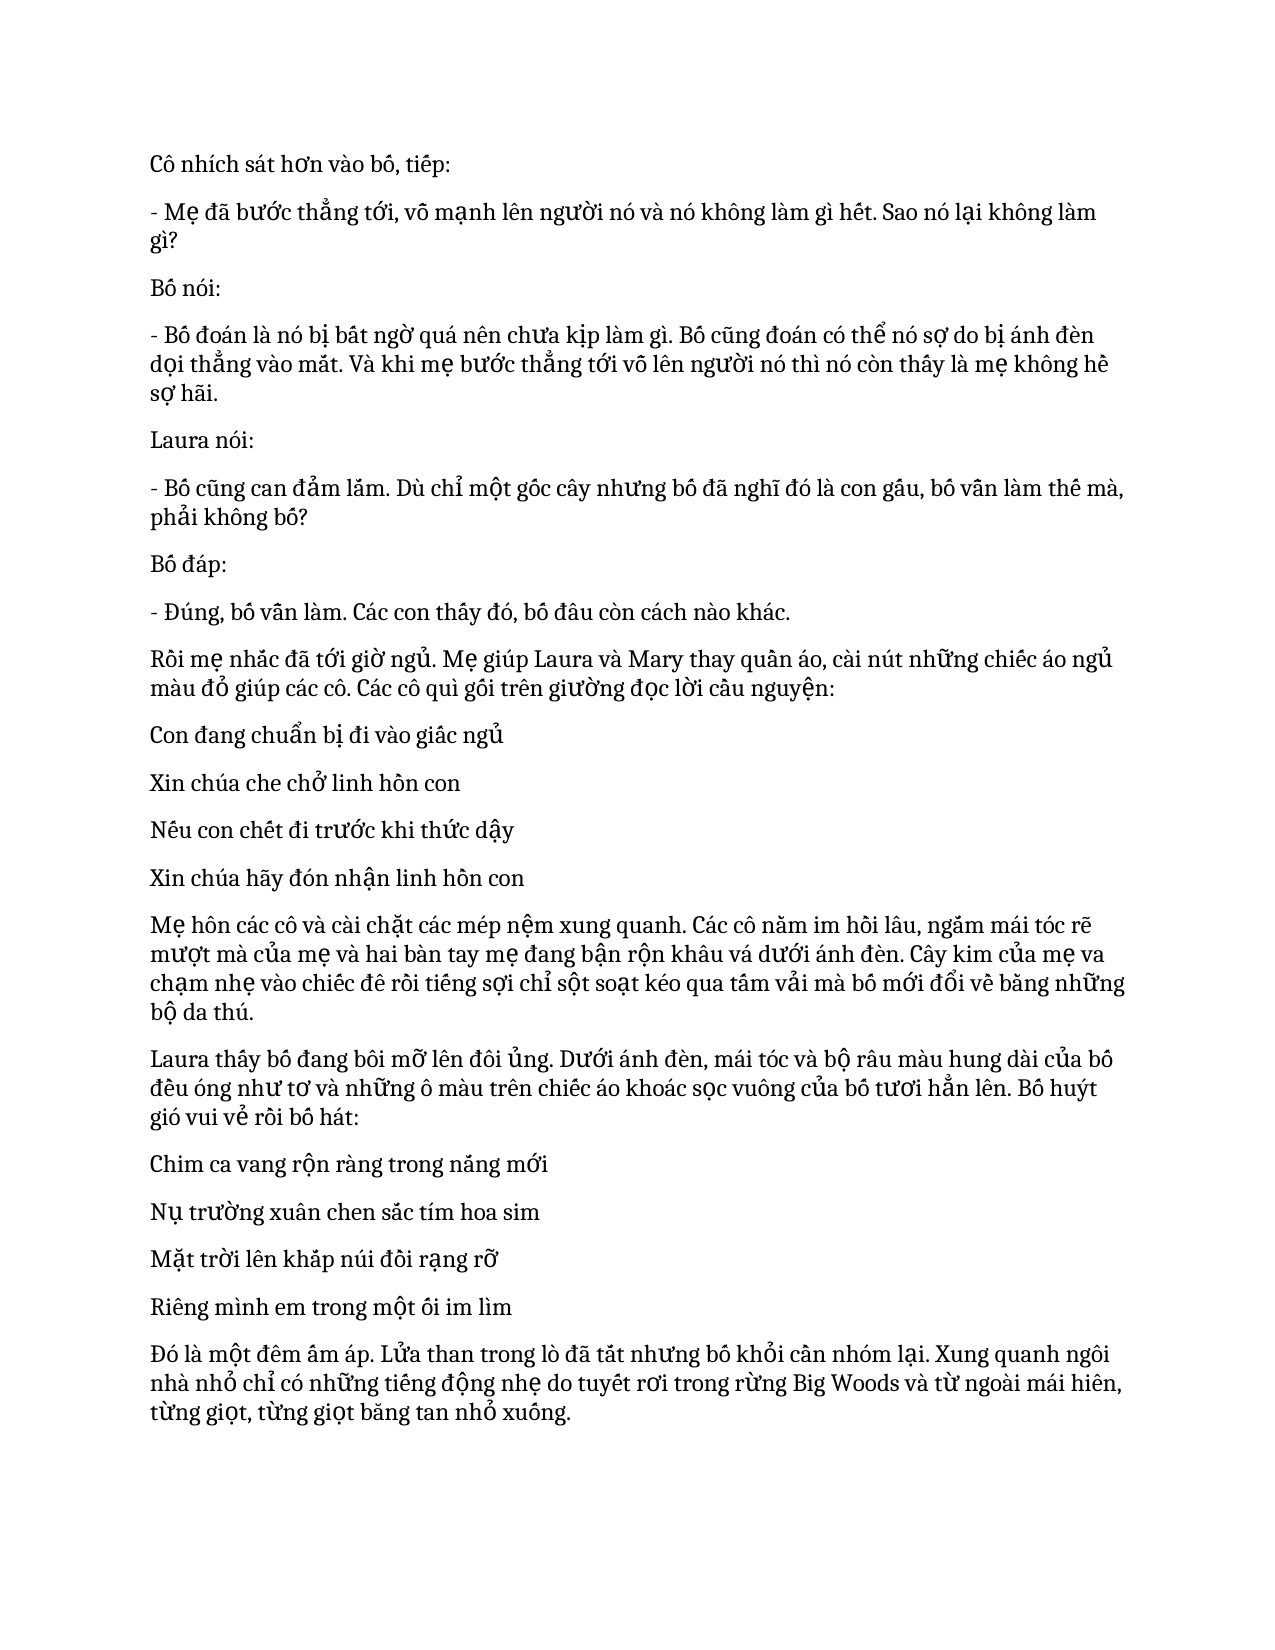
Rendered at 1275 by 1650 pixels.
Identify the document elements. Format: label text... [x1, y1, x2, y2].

text Bố đáp: [150, 550, 1125, 579]
text - Bố đoán là nó bị bất ngờ quá nên chưa kịp làm gì. Bố cũng đoán có thể nó sợ do bị ánh đèn dọi thẳng vào mắt. Và khi mẹ bước thẳng tới vỗ lên người nó thì nó còn thấy là mẹ không hề sợ hãi. [150, 321, 1125, 407]
text Laura nói: [150, 426, 1125, 455]
text Con đang chuẩn bị đi vào giấc ngủ [150, 721, 1125, 750]
text Nụ trường xuân chen sắc tím hoa sim [150, 1197, 1125, 1226]
text Chim ca vang rộn ràng trong nắng mới [150, 1150, 1125, 1179]
text Rồi mẹ nhắc đã tới giờ ngủ. Mẹ giúp Laura và Mary thay quần áo, cài nút những chiếc áo ngủ màu đỏ giúp các cô. Các cô quì gối trên giường đọc lời cầu nguyện: [150, 645, 1125, 702]
text Nếu con chết đi trước khi thức dậy [150, 816, 1125, 845]
text Xin chúa hãy đón nhận linh hồn con [150, 864, 1125, 892]
text - Đúng, bố vẫn làm. Các con thấy đó, bố đâu còn cách nào khác. [150, 597, 1125, 626]
text Đó là một đêm ấm áp. Lửa than trong lò đã tắt nhưng bố khỏi cần nhóm lại. Xung quanh ngôi nhà nhỏ chỉ có những tiếng động nhẹ do tuyết rơi trong rừng Big Woods và từ ngoài mái hiên, từng giọt, từng giọt băng tan nhỏ xuống. [150, 1340, 1125, 1426]
text Bố nói: [150, 274, 1125, 302]
text Riêng mình em trong một ối im lìm [150, 1292, 1125, 1321]
text Mặt trời lên khắp núi đồi rạng rỡ [150, 1245, 1125, 1274]
text Mẹ hôn các cô và cài chặt các mép nệm xung quanh. Các cô nằm im hồi lâu, ngắm mái tóc rẽ mượt mà của mẹ và hai bàn tay mẹ đang bận rộn khâu vá dưới ánh đèn. Cây kim của mẹ va chạm nhẹ vào chiếc đê rồi tiếng sợi chỉ sột soạt kéo qua tấm vải mà bố mới đổi về bằng những bộ da thú. [150, 911, 1125, 1026]
text - Bố cũng can đảm lắm. Dù chỉ một gốc cây nhưng bố đã nghĩ đó là con gấu, bố vẫn làm thế mà, phải không bố? [150, 474, 1125, 531]
text - Mẹ đã bước thẳng tới, vỗ mạnh lên người nó và nó không làm gì hết. Sao nó lại không làm gì? [150, 197, 1125, 255]
text Laura thấy bố đang bôi mỡ lên đôi ủng. Dưới ánh đèn, mái tóc và bộ râu màu hung dài của bố đều óng như tơ và những ô màu trên chiếc áo khoác sọc vuông của bố tươi hẳn lên. Bố huýt gió vui vẻ rồi bố hát: [150, 1045, 1125, 1131]
text Xin chúa che chở linh hồn con [150, 769, 1125, 797]
text Cô nhích sát hơn vào bố, tiếp: [150, 150, 1125, 179]
